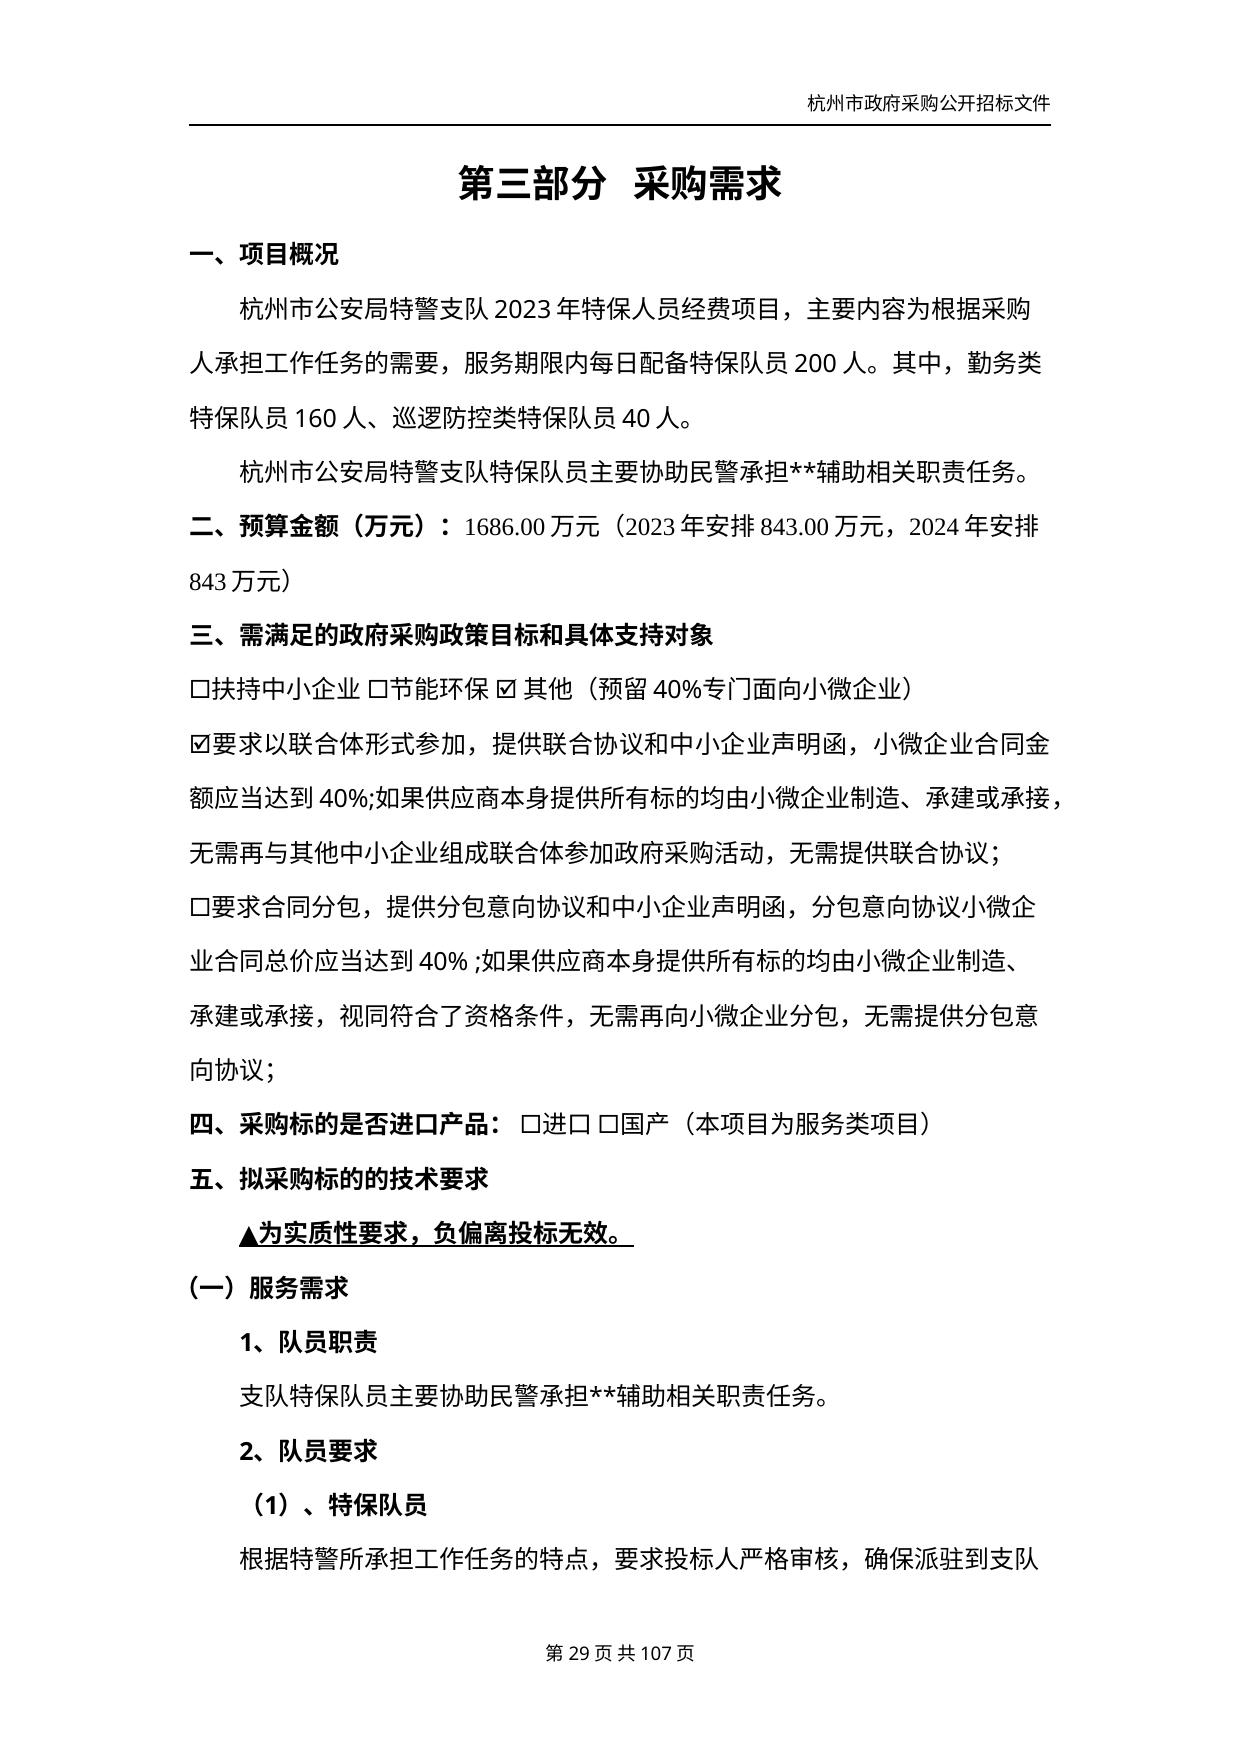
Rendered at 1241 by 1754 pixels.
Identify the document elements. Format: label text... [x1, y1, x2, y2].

text 支队特保队员主要协助民警承担**辅助相关职责任务。 [189, 1377, 1051, 1413]
text 1、队员职责 [189, 1322, 1051, 1359]
text （1）、特保队员 [189, 1486, 1051, 1522]
text 要求以联合体形式参加，提供联合协议和中小企业声明函，小微企业合同金额应当达到40%;如果供应商本身提供所有标的均由小微企业制造、承建或承接，无需再与其他中小企业组成联合体参加政府采购活动，无需提供联合协议； [189, 724, 1051, 869]
text 杭州市公安局特警支队2023年特保人员经费项目，主要内容为根据采购人承担工作任务的需要，服务期限内每日配备特保队员200人。其中，勤务类特保队员160人、巡逻防控类特保队员40人。 [189, 289, 1051, 434]
text 2、队员要求 [189, 1431, 1051, 1467]
text 第三部分 采购需求 [189, 153, 1051, 208]
text ▲为实质性要求，负偏离投标无效。 [189, 1214, 1051, 1250]
text （一）服务需求 [174, 1268, 1051, 1304]
text 要求合同分包，提供分包意向协议和中小企业声明函，分包意向协议小微企业合同总价应当达到40% ;如果供应商本身提供所有标的均由小微企业制造、承建或承接，视同符合了资格条件，无需再向小微企业分包，无需提供分包意向协议； [189, 887, 1051, 1087]
text 一、项目概况 [189, 235, 1051, 271]
text 三、需满足的政府采购政策目标和具体支持对象 [189, 616, 1051, 652]
text 杭州市公安局特警支队特保队员主要协助民警承担**辅助相关职责任务。 [189, 452, 1051, 489]
text 四、采购标的是否进口产品： 进口 国产（本项目为服务类项目） [189, 1105, 1051, 1141]
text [189, 1540, 1051, 1576]
text 二、预算金额（万元）：1686.00万元（2023年安排843.00万元，2024年安排843万元） [189, 507, 1051, 597]
text 扶持中小企业 节能环保 其他（预留40%专门面向小微企业） [189, 670, 1051, 706]
text 五、拟采购标的的技术要求 [189, 1159, 1051, 1196]
